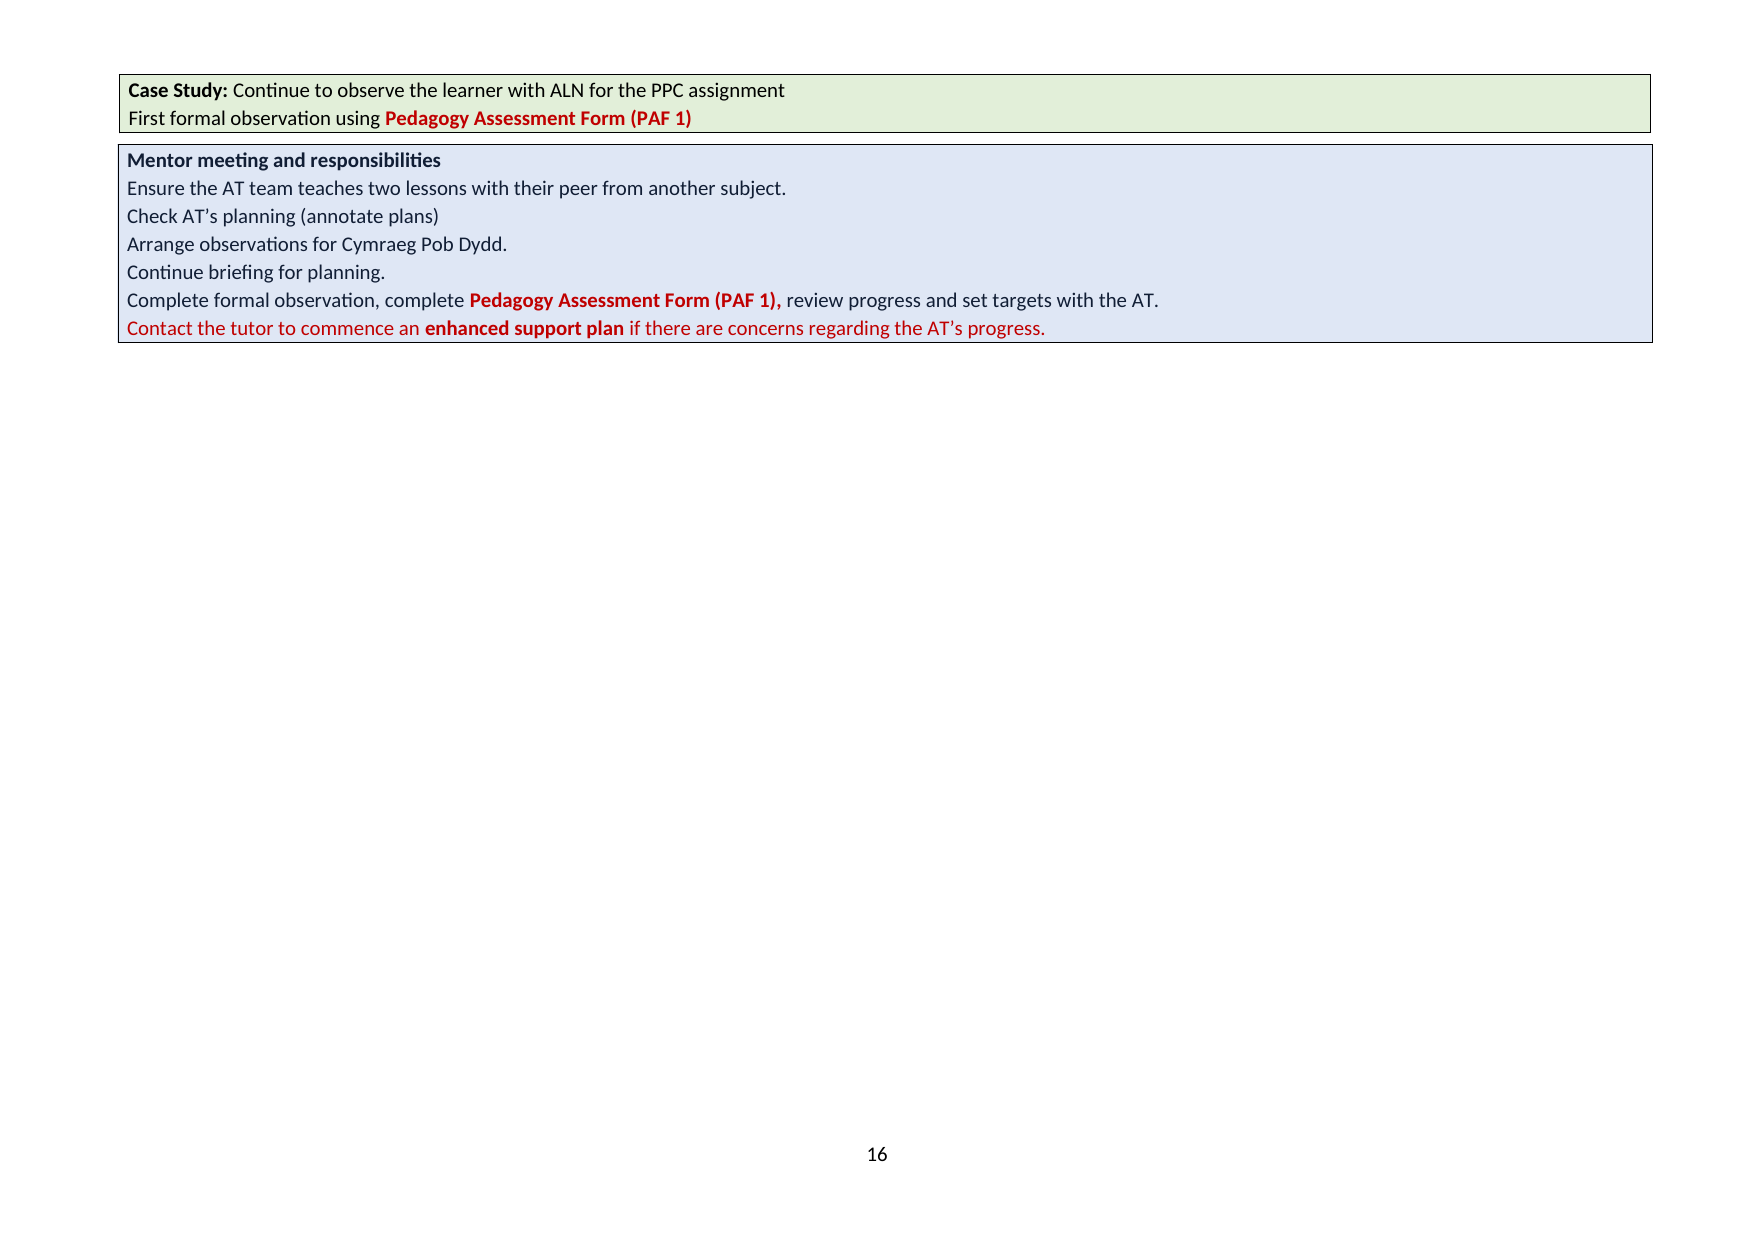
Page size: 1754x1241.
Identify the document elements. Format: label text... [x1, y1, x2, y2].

text Complete formal observation, complete Pedagogy Assessment Form (PAF 1), review progress and set targets with the AT. [119, 284, 1652, 312]
text Arrange observations for Cymraeg Pob Dydd. [119, 228, 1652, 256]
text Ensure the AT team teaches two lessons with their peer from another subject. [119, 172, 1652, 200]
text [120, 75, 1650, 132]
text Continue briefing for planning. [119, 256, 1652, 284]
text Check AT’s planning (annotate plans) [119, 200, 1652, 228]
text Contact the tutor to commence an enhanced support plan if there are concerns regarding the AT’s progress. [119, 312, 1652, 342]
text Mentor meeting and responsibilities [119, 145, 1652, 172]
